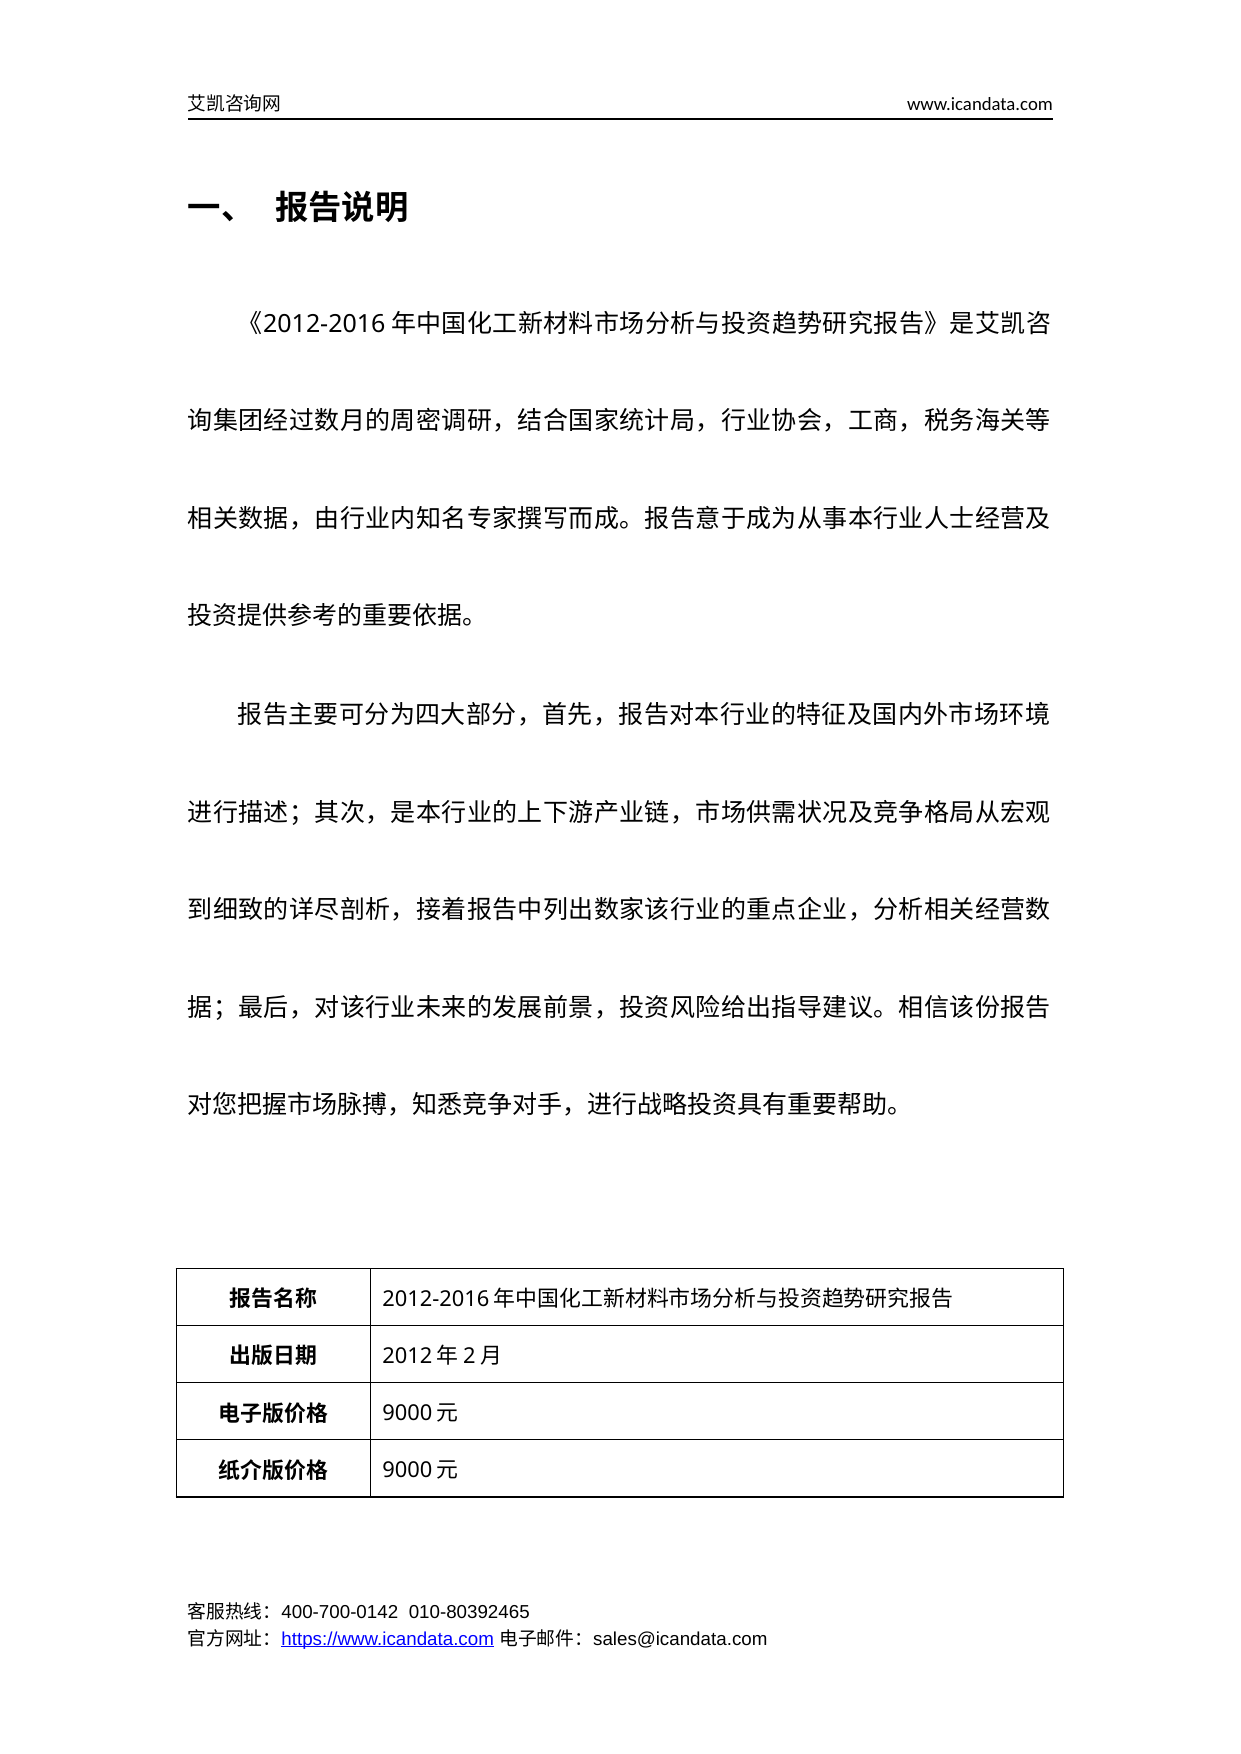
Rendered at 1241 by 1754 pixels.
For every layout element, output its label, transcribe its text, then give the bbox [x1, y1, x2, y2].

table_cell 电子版价格 [177, 1383, 370, 1439]
table_cell 纸介版价格 [177, 1440, 370, 1496]
text 报告主要可分为四大部分，首先，报告对本行业的特征及国内外市场环境进行描述；其次，是本行业的上下游产业链，市场供需状况及竞争格局从宏观到细致的详尽剖析，接着报告中列出数家该行业的重点企业，分析相关经营数据；最后，对该行业未来的发展前景，投资风险给出指导建议。相信该份报告对您把握市场脉搏，知悉竞争对手，进行战略投资具有重要帮助。 [187, 681, 1053, 1136]
table_cell 9000元 [371, 1440, 1063, 1496]
table_cell 9000元 [371, 1383, 1063, 1439]
text 《2012-2016年中国化工新材料市场分析与投资趋势研究报告》是艾凯咨询集团经过数月的周密调研，结合国家统计局，行业协会，工商，税务海关等相关数据，由行业内知名专家撰写而成。报告意于成为从事本行业人士经营及投资提供参考的重要依据。 [187, 289, 1053, 646]
subtitle 报告说明 [187, 172, 1053, 237]
table_cell 2012年2月 [371, 1326, 1063, 1382]
table_header 2012-2016年中国化工新材料市场分析与投资趋势研究报告 [371, 1269, 1063, 1325]
table_header 报告名称 [177, 1269, 370, 1325]
table_cell 出版日期 [177, 1326, 370, 1382]
